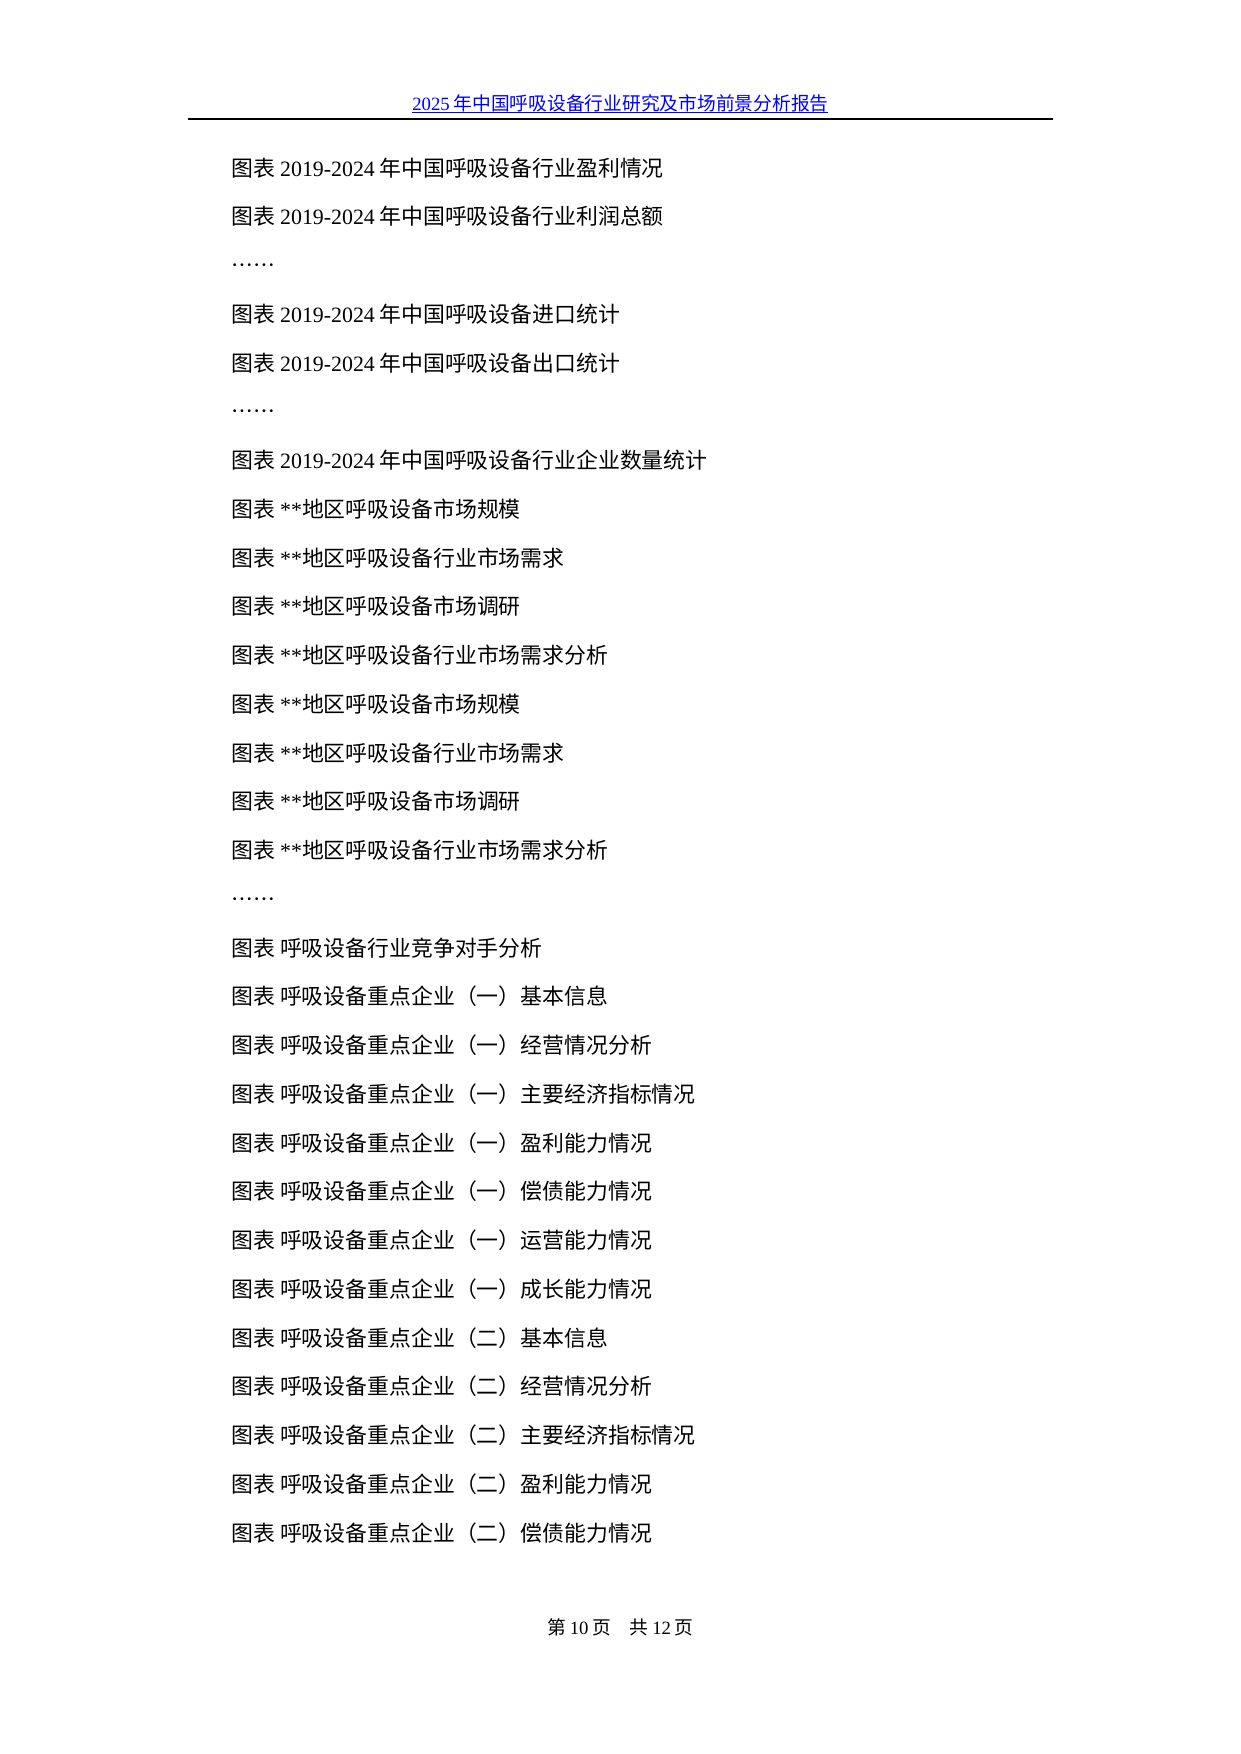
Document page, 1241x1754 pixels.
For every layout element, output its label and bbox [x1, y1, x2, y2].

text [187, 150, 1053, 1548]
